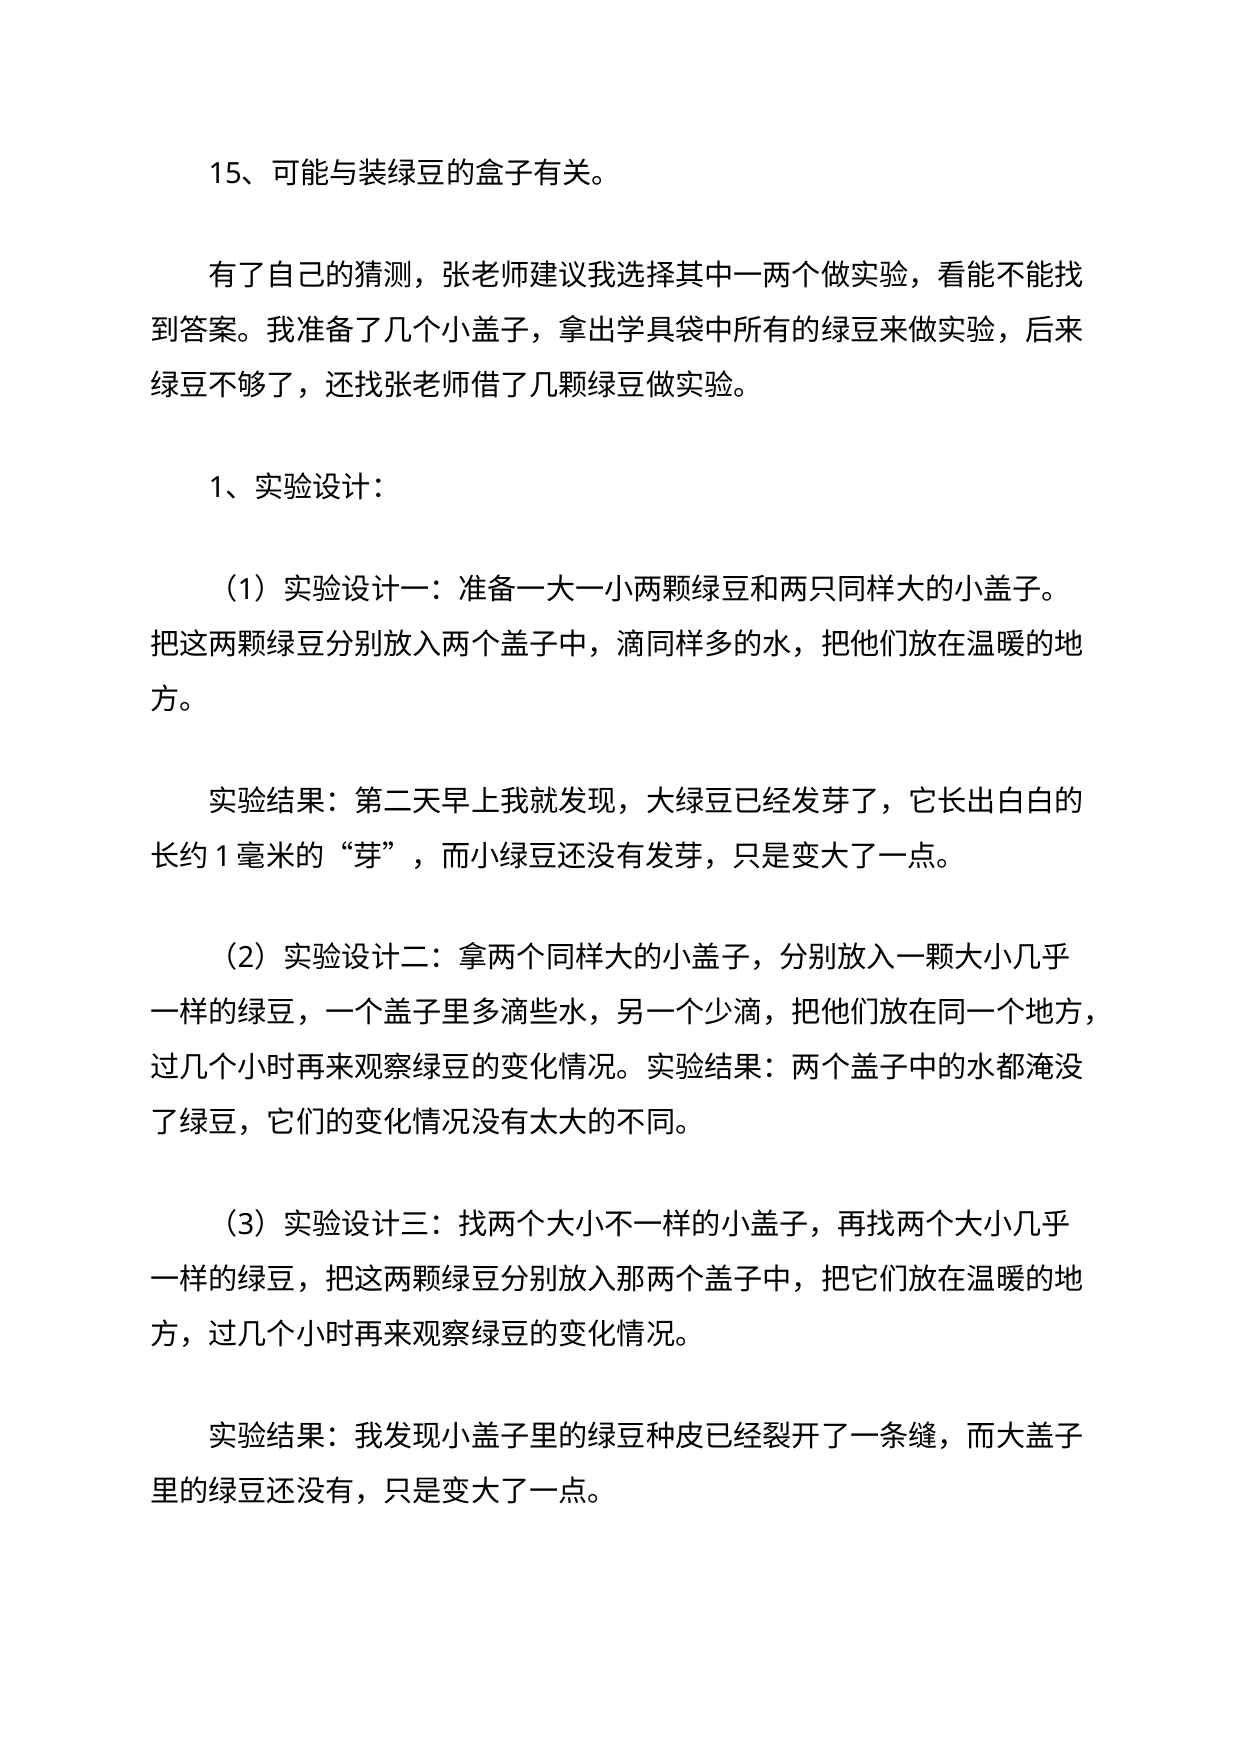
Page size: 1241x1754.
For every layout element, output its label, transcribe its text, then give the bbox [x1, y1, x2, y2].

text （2）实验设计二：拿两个同样大的小盖子，分别放入一颗大小几乎一样的绿豆，一个盖子里多滴些水，另一个少滴，把他们放在同一个地方，过几个小时再来观察绿豆的变化情况。实验结果：两个盖子中的水都淹没了绿豆，它们的变化情况没有太大的不同。 [150, 934, 1090, 1141]
text 实验结果：我发现小盖子里的绿豆种皮已经裂开了一条缝，而大盖子里的绿豆还没有，只是变大了一点。 [150, 1412, 1090, 1509]
text 有了自己的猜测，张老师建议我选择其中一两个做实验，看能不能找到答案。我准备了几个小盖子，拿出学具袋中所有的绿豆来做实验，后来绿豆不够了，还找张老师借了几颗绿豆做实验。 [150, 252, 1090, 404]
text （3）实验设计三：找两个大小不一样的小盖子，再找两个大小几乎一样的绿豆，把这两颗绿豆分别放入那两个盖子中，把它们放在温暖的地方，过几个小时再来观察绿豆的变化情况。 [150, 1201, 1090, 1353]
text 15、可能与装绿豆的盒子有关。 [150, 150, 1090, 192]
text 实验结果：第二天早上我就发现，大绿豆已经发芽了，它长出白白的长约1毫米的“芽”，而小绿豆还没有发芽，只是变大了一点。 [150, 777, 1090, 874]
text （1）实验设计一：准备一大一小两颗绿豆和两只同样大的小盖子。把这两颗绿豆分别放入两个盖子中，滴同样多的水，把他们放在温暖的地方。 [150, 566, 1090, 718]
text 1、实验设计： [150, 463, 1090, 506]
